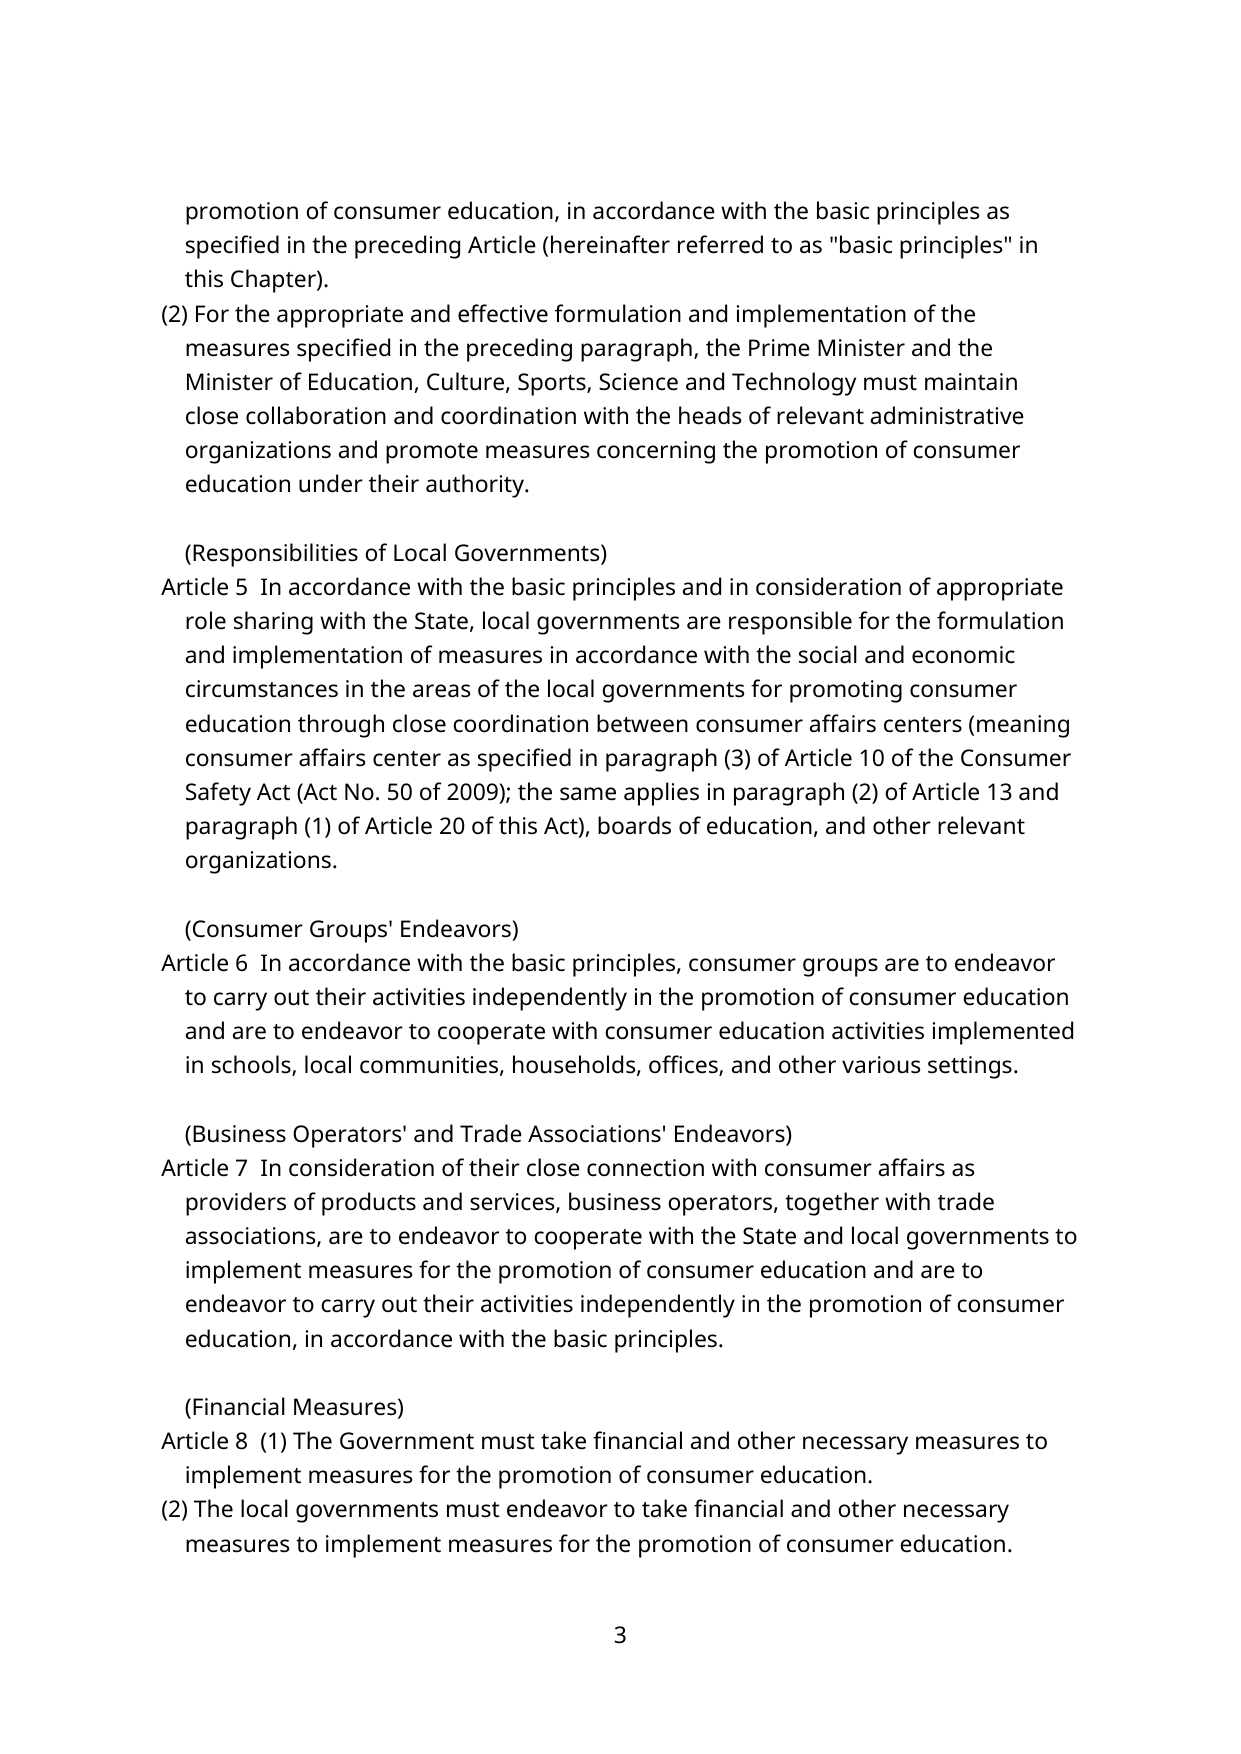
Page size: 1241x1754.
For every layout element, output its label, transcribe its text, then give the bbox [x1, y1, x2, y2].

text Article 5 In accordance with the basic principles and in consideration of appropriate role sharing with the State, local governments are responsible for the formulation and implementation of measures in accordance with the social and economic circumstances in the areas of the local governments for promoting consumer education through close coordination between consumer affairs centers (meaning consumer affairs center as specified in paragraph (3) of Article 10 of the Consumer Safety Act (Act No. 50 of 2009); the same applies in paragraph (2) of Article 13 and paragraph (1) of Article 20 of this Act), boards of education, and other relevant organizations. [161, 569, 1079, 877]
text Article 6 In accordance with the basic principles, consumer groups are to endeavor to carry out their activities independently in the promotion of consumer education and are to endeavor to cooperate with consumer education activities implemented in schools, local communities, households, offices, and other various settings. [161, 945, 1079, 1082]
text (2) The local governments must endeavor to take financial and other necessary measures to implement measures for the promotion of consumer education. [161, 1492, 1079, 1560]
text (Responsibilities of Local Governments) [184, 535, 1079, 569]
text (Consumer Groups' Endeavors) [184, 911, 1079, 945]
text (2) For the appropriate and effective formulation and implementation of the measures specified in the preceding paragraph, the Prime Minister and the Minister of Education, Culture, Sports, Science and Technology must maintain close collaboration and coordination with the heads of relevant administrative organizations and promote measures concerning the promotion of consumer education under their authority. [161, 296, 1079, 501]
text Article 7 In consideration of their close connection with consumer affairs as providers of products and services, business operators, together with trade associations, are to endeavor to cooperate with the State and local governments to implement measures for the promotion of consumer education and are to endeavor to carry out their activities independently in the promotion of consumer education, in accordance with the basic principles. [161, 1150, 1079, 1355]
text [161, 194, 1079, 296]
text Article 8 (1) The Government must take financial and other necessary measures to implement measures for the promotion of consumer education. [161, 1424, 1079, 1492]
text (Financial Measures) [184, 1389, 1079, 1424]
text (Business Operators' and Trade Associations' Endeavors) [184, 1116, 1079, 1150]
